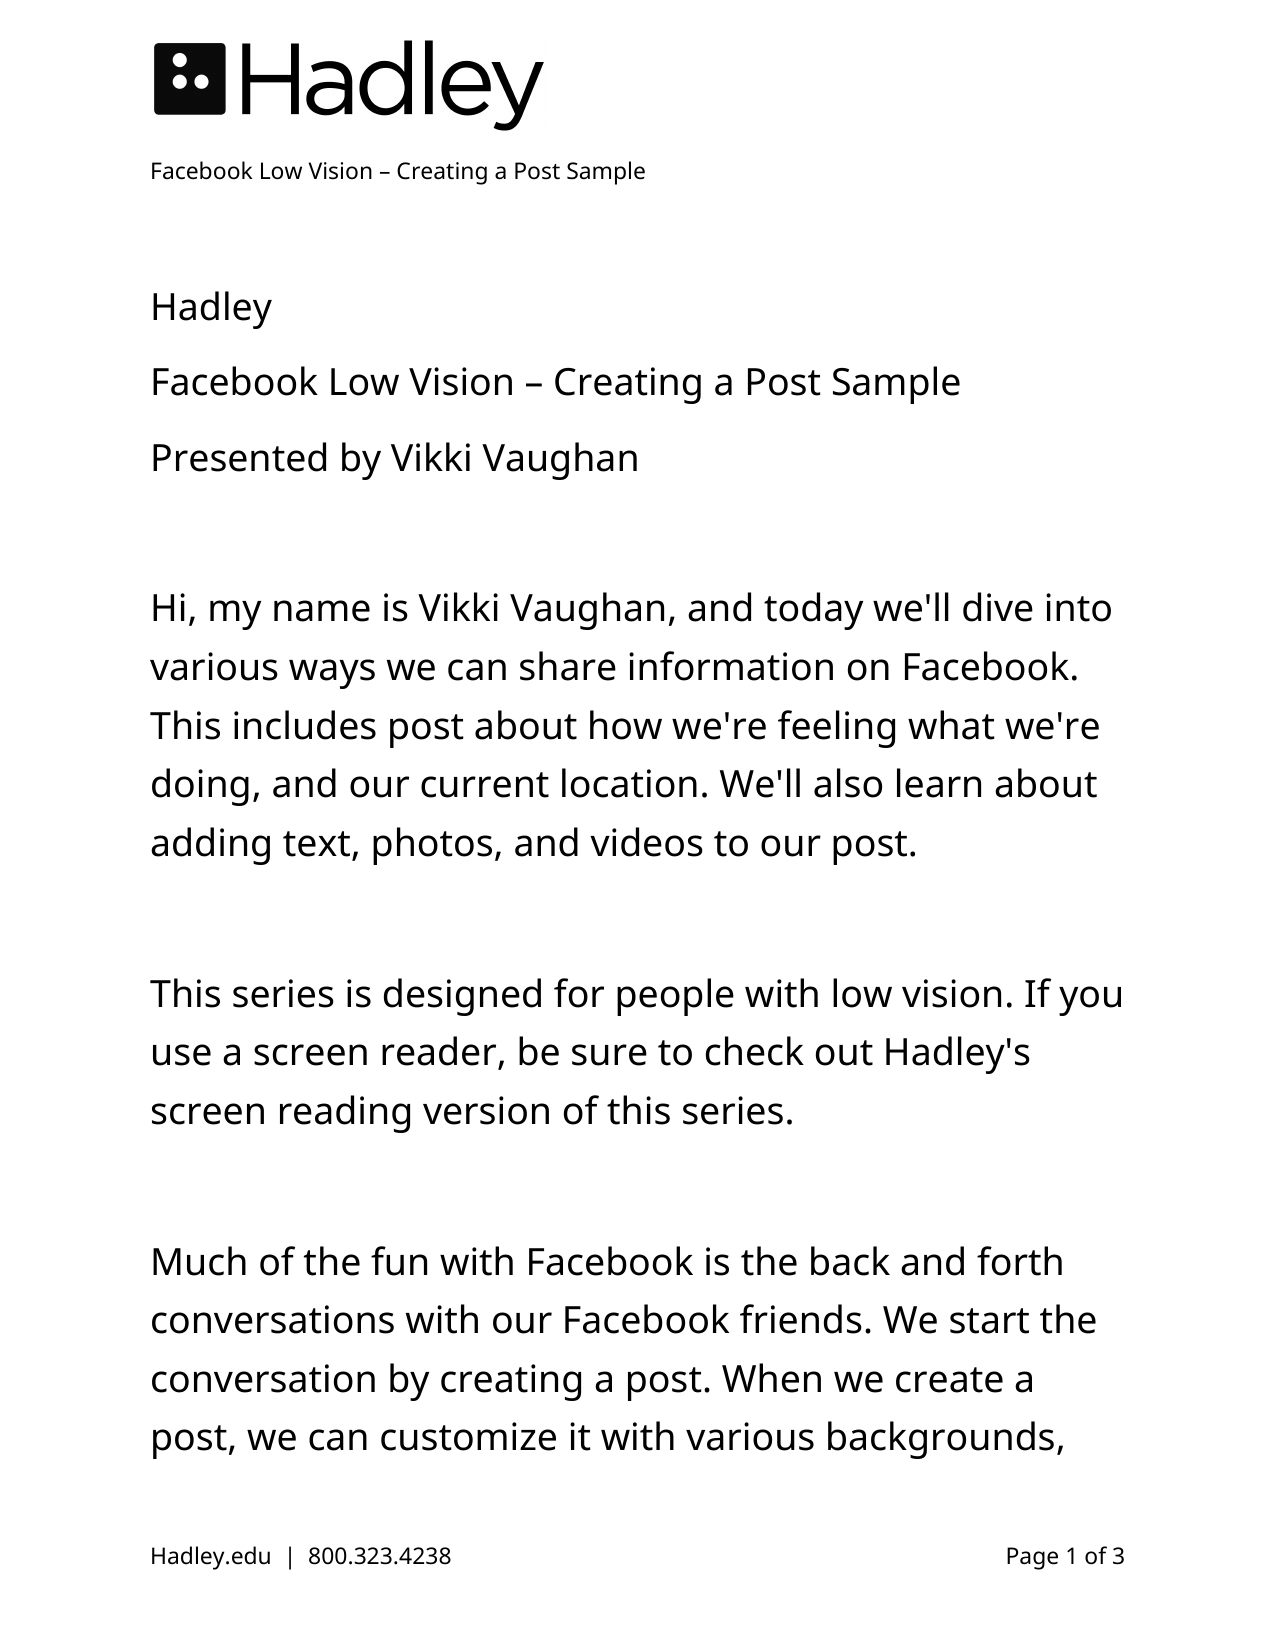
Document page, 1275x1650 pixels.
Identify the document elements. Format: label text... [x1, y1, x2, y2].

text Presented by Vikki Vaughan [150, 431, 1125, 482]
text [150, 1235, 1125, 1462]
picture [150, 36, 548, 134]
text Hadley [150, 280, 1125, 331]
text This series is designed for people with low vision. If you use a screen reader, be sure to check out Hadley's screen reading version of this series. [150, 967, 1125, 1135]
text Facebook Low Vision – Creating a Post Sample [150, 356, 1125, 407]
text Hi, my name is Vikki Vaughan, and today we'll dive into various ways we can share information on Facebook. This includes post about how we're feeling what we're doing, and our current location. We'll also learn about adding text, photos, and videos to our post. [150, 582, 1125, 867]
